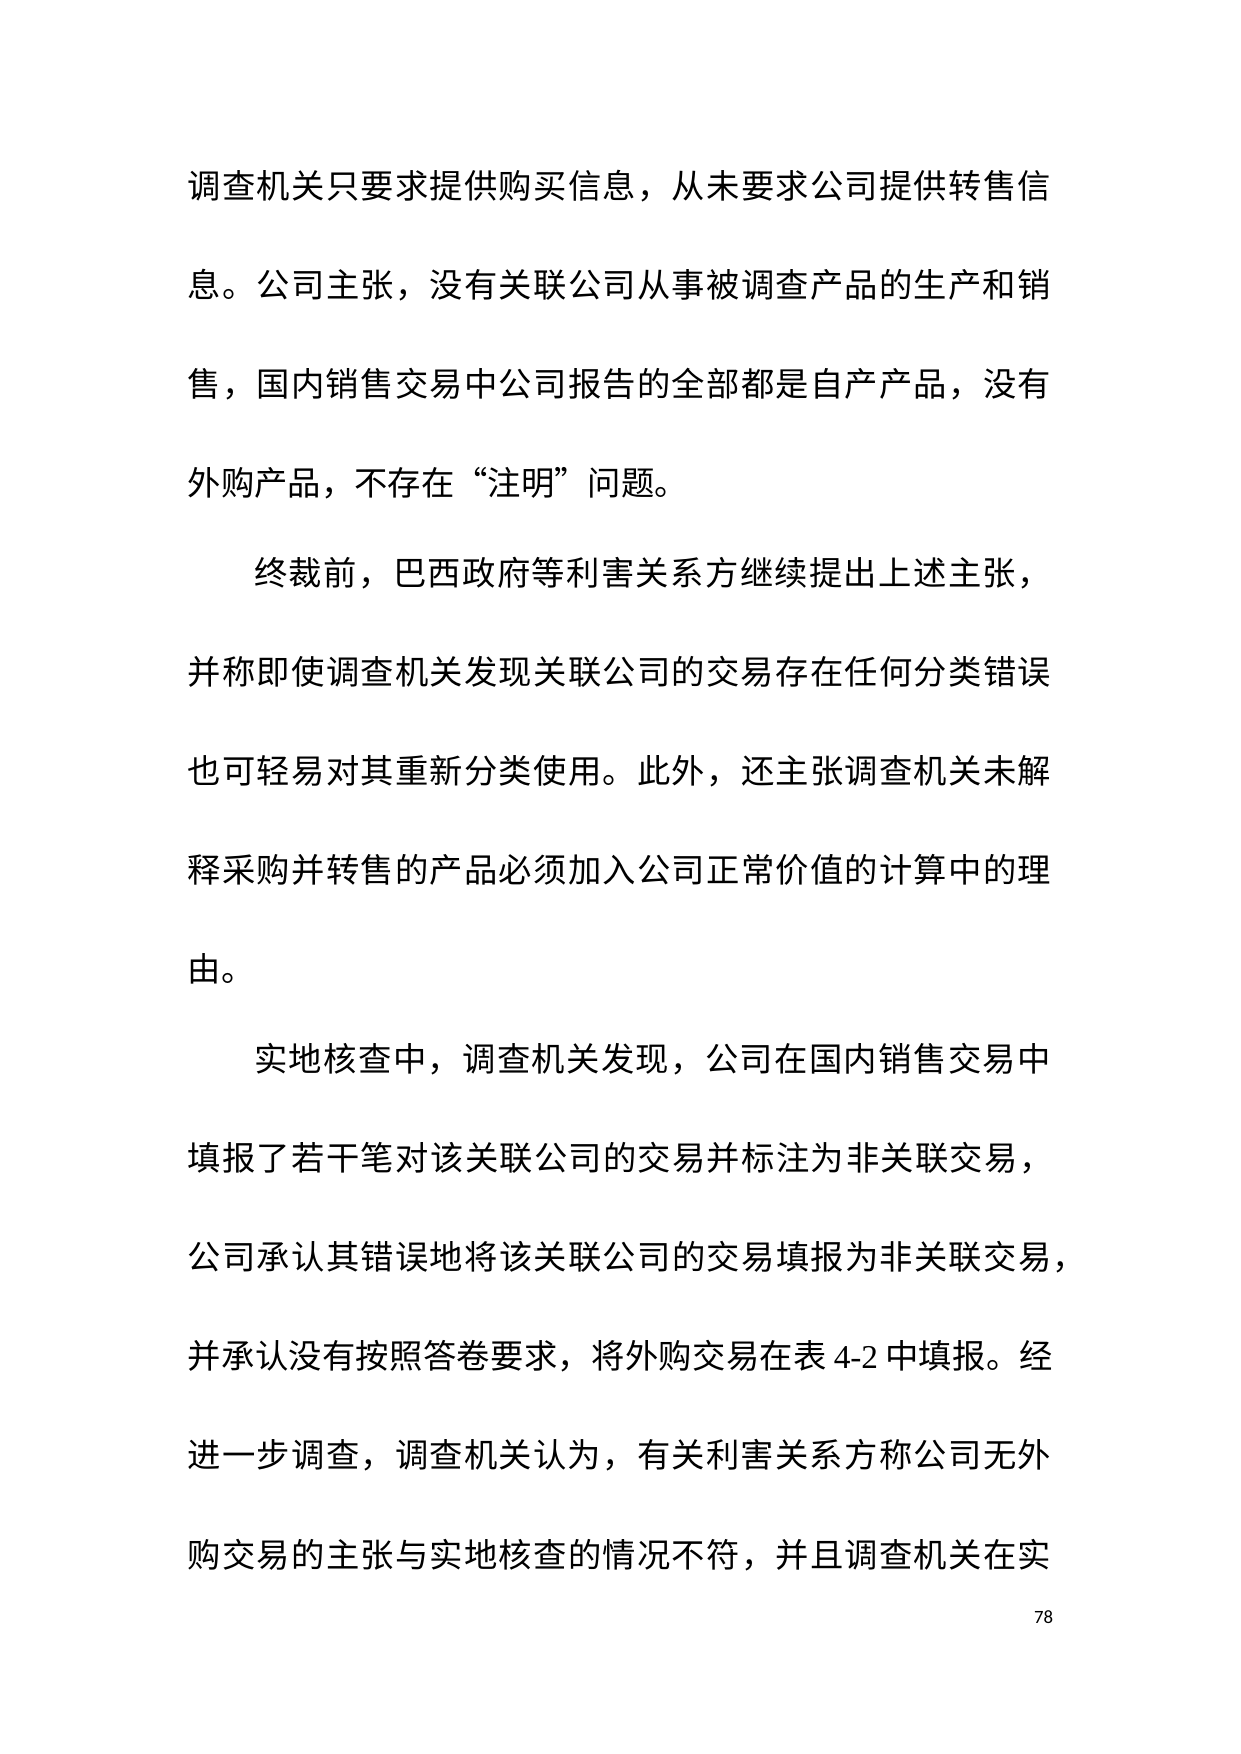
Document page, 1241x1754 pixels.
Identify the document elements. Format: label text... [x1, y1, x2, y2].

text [187, 151, 1053, 514]
text 终裁前，巴西政府等利害关系方继续提出上述主张，并称即使调查机关发现关联公司的交易存在任何分类错误，也可轻易对其重新分类使用。此外，还主张调查机关未解释采购并转售的产品必须加入公司正常价值的计算中的理由。 [187, 538, 1053, 1000]
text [187, 1024, 1053, 1586]
